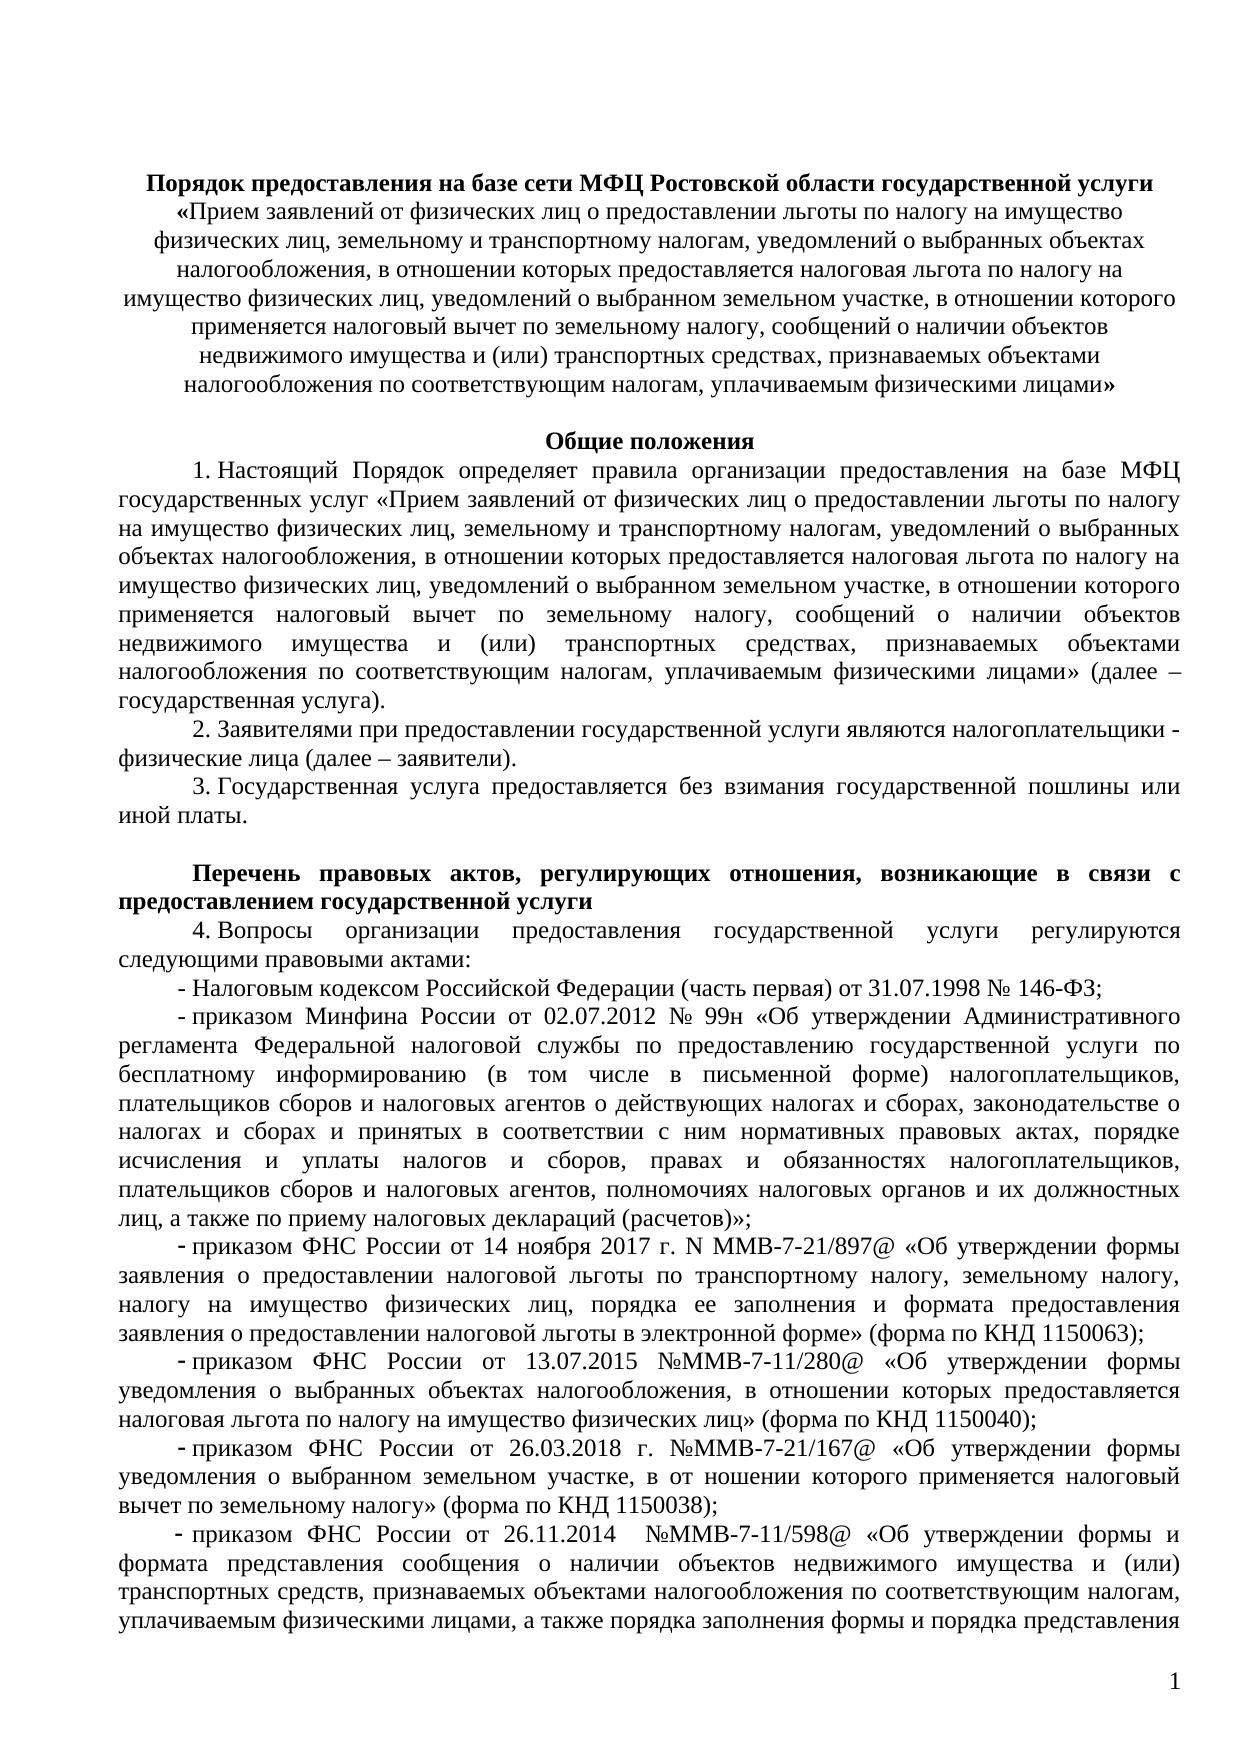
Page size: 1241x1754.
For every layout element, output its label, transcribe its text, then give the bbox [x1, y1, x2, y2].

text 3. Государственная услуга предоставляется без взимания государственной пошлины или иной платы. [118, 771, 1181, 829]
list приказом ФНС России от 14 ноября 2017 г. N ММВ-7-21/897@ «Об утверждении формы заявления о предоставлении налоговой льготы по транспортному налогу, земельному налогу, налогу на имущество физических лиц, порядка ее заполнения и формата предоставления заявления о предоставлении налоговой льготы в электронной форме» (форма по КНД 1150063); [118, 1231, 1181, 1346]
text Порядок предоставления на базе сети МФЦ Ростовской области государственной услуги «Прием заявлений от физических лиц о предоставлении льготы по налогу на имущество физических лиц, земельному и транспортному налогам, уведомлений о выбранных объектах налогообложения, в отношении которых предоставляется налоговая льгота по налогу на имущество физических лиц, уведомлений о выбранном земельном участке, в отношении которого применяется налоговый вычет по земельному налогу, сообщений о наличии объектов недвижимого имущества и (или) транспортных средствах, признаваемых объектами налогообложения по соответствующим налогам, уплачиваемым физическими лицами» [118, 168, 1181, 398]
text 4. Вопросы организации предоставления государственной услуги регулируются следующими правовыми актами: [118, 915, 1181, 973]
text Общие положения [118, 426, 1181, 455]
text - Налоговым кодексом Российской Федерации (часть первая) от 31.07.1998 № 146-ФЗ; [118, 973, 1181, 1001]
list приказом ФНС России от 13.07.2015 №ММВ-7-11/280@ «Об утверждении формы уведомления о выбранных объектах налогообложения, в отношении которых предоставляется налоговая льгота по налогу на имущество физических лиц» (форма по КНД 1150040); [118, 1346, 1181, 1433]
text 2. Заявителями при предоставлении государственной услуги являются налогоплательщики - физические лица (далее – заявители). [118, 714, 1181, 771]
text Перечень правовых актов, регулирующих отношения, возникающие в связи с предоставлением государственной услуги [118, 858, 1181, 915]
text 1. Настоящий Порядок определяет правила организации предоставления на базе МФЦ государственных услуг «Прием заявлений от физических лиц о предоставлении льготы по налогу на имущество физических лиц, земельному и транспортному налогам, уведомлений о выбранных объектах налогообложения, в отношении которых предоставляется налоговая льгота по налогу на имущество физических лиц, уведомлений о выбранном земельном участке, в отношении которого применяется налоговый вычет по земельному налогу, сообщений о наличии объектов недвижимого имущества и (или) транспортных средствах, признаваемых объектами налогообложения по соответствующим налогам, уплачиваемым физическими лицами» (далее – государственная услуга). [118, 455, 1181, 714]
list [118, 1519, 1181, 1634]
text - приказом Минфина России от 02.07.2012 № 99н «Об утверждении Административного регламента Федеральной налоговой службы по предоставлению государственной услуги по бесплатному информированию (в том числе в письменной форме) налогоплательщиков, плательщиков сборов и налоговых агентов о действующих налогах и сборах, законодательстве о налогах и сборах и принятых в соответствии с ним нормативных правовых актах, порядке исчисления и уплаты налогов и сборов, правах и обязанностях налогоплательщиков, плательщиков сборов и налоговых агентов, полномочиях налоговых органов и их должностных лиц, а также по приему налоговых деклараций (расчетов)»; [118, 1001, 1181, 1231]
list приказом ФНС России от 26.03.2018 г. №ММВ-7-21/167@ «Об утверждении формы уведомления о выбранном земельном участке, в от ношении которого применяется налоговый вычет по земельному налогу» (форма по КНД 1150038); [118, 1433, 1181, 1519]
